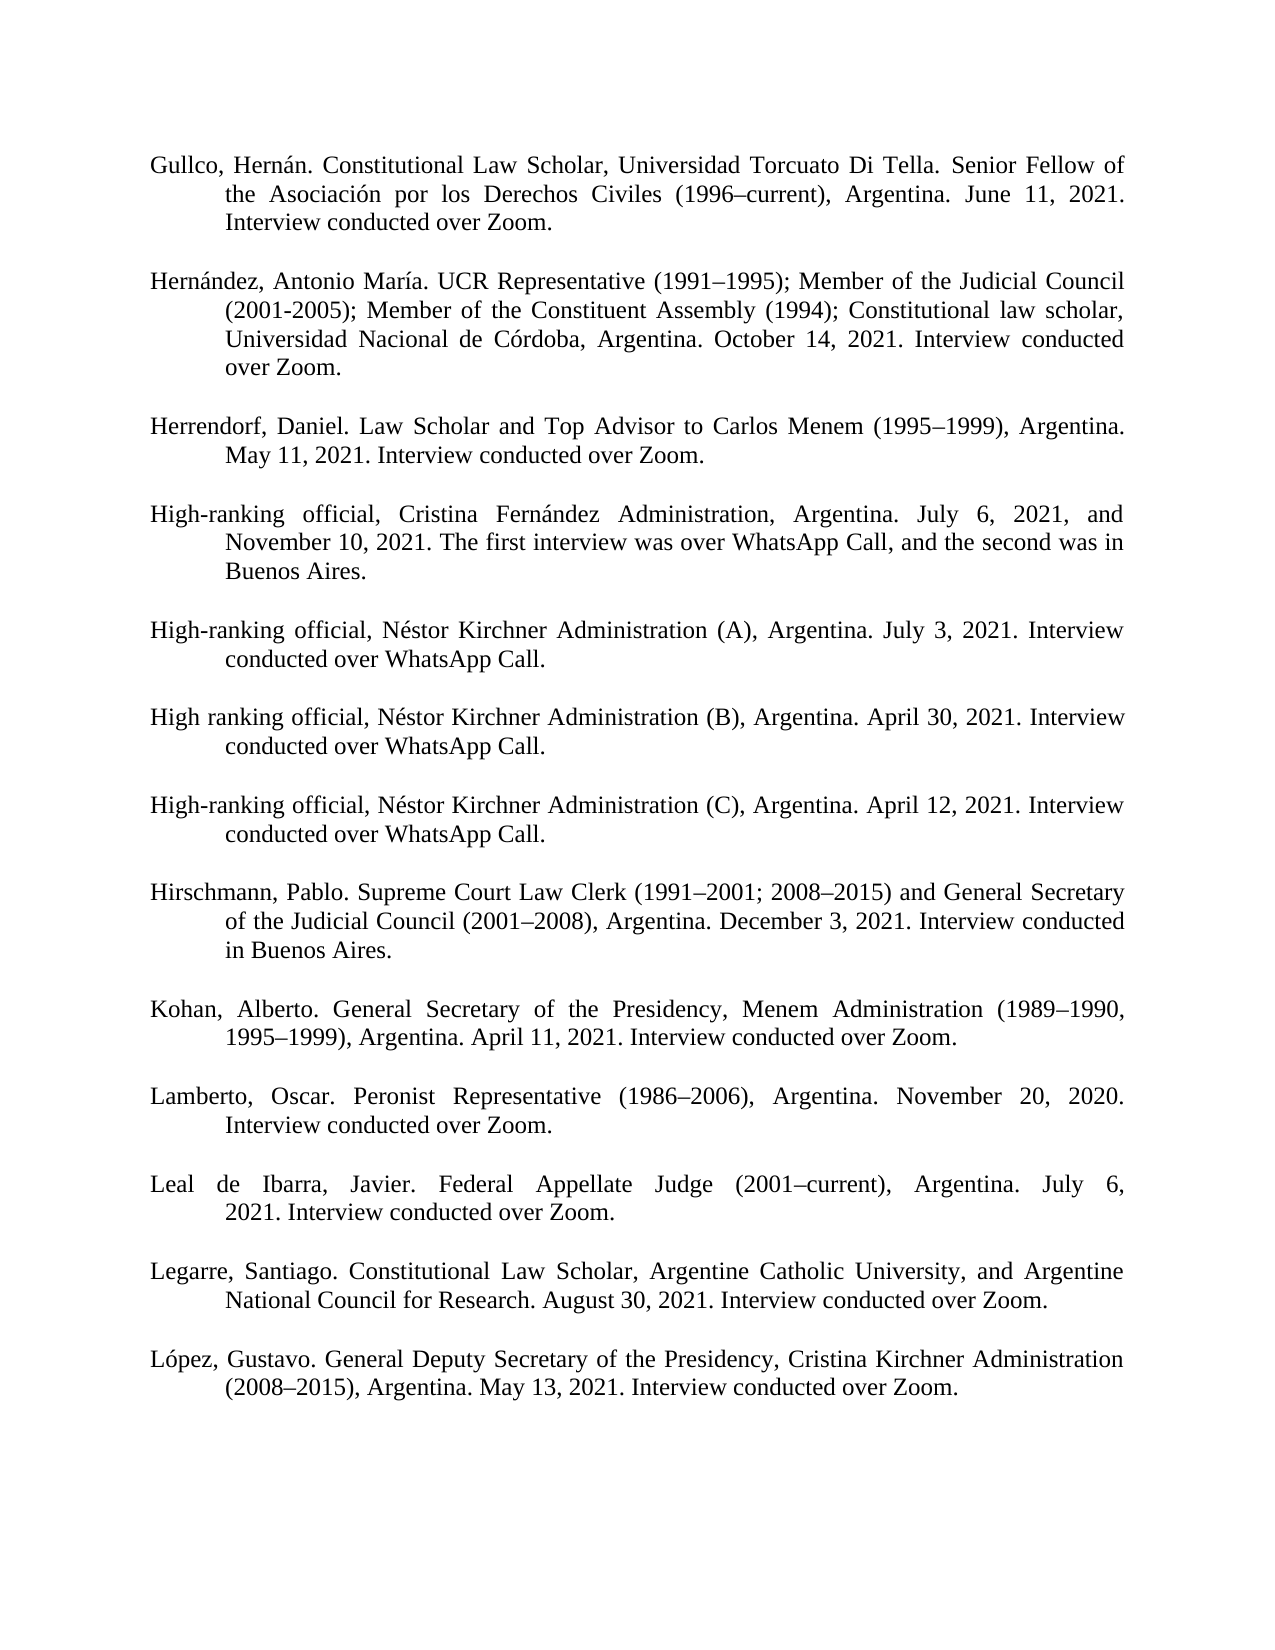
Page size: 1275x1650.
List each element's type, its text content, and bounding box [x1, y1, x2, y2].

text Legarre, Santiago. Constitutional Law Scholar, Argentine Catholic University, and Argentine National Council for Research. August 30, 2021. Interview conducted over Zoom. [150, 1256, 1125, 1314]
text High-ranking official, Cristina Fernández Administration, Argentina. July 6, 2021, and November 10, 2021. The first interview was over WhatsApp Call, and the second was in Buenos Aires. [150, 499, 1125, 585]
text High-ranking official, Néstor Kirchner Administration (C), Argentina. April 12, 2021. Interview conducted over WhatsApp Call. [150, 790, 1125, 847]
text Gullco, Hernán. Constitutional Law Scholar, Universidad Torcuato Di Tella. Senior Fellow of the Asociación por los Derechos Civiles (1996–current), Argentina. June 11, 2021. Interview conducted over Zoom. [150, 150, 1125, 236]
text High ranking official, Néstor Kirchner Administration (B), Argentina. April 30, 2021. Interview conducted over WhatsApp Call. [150, 702, 1125, 760]
text Herrendorf, Daniel. Law Scholar and Top Advisor to Carlos Menem (1995–1999), Argentina. May 11, 2021. Interview conducted over Zoom. [150, 411, 1125, 469]
text Lamberto, Oscar. Peronist Representative (1986–2006), Argentina. November 20, 2020. Interview conducted over Zoom. [150, 1081, 1125, 1139]
text Kohan, Alberto. General Secretary of the Presidency, Menem Administration (1989–1990, 1995–1999), Argentina. April 11, 2021. Interview conducted over Zoom. [150, 994, 1125, 1051]
text Leal de Ibarra, Javier. Federal Appellate Judge (2001–current), Argentina. July 6, 2021. Interview conducted over Zoom. [150, 1169, 1125, 1226]
text López, Gustavo. General Deputy Secretary of the Presidency, Cristina Kirchner Administration (2008–2015), Argentina. May 13, 2021. Interview conducted over Zoom. [150, 1344, 1125, 1401]
text High-ranking official, Néstor Kirchner Administration (A), Argentina. July 3, 2021. Interview conducted over WhatsApp Call. [150, 615, 1125, 672]
text Hirschmann, Pablo. Supreme Court Law Clerk (1991–2001; 2008–2015) and General Secretary of the Judicial Council (2001–2008), Argentina. December 3, 2021. Interview conducted in Buenos Aires. [150, 877, 1125, 964]
text Hernández, Antonio María. UCR Representative (1991–1995); Member of the Judicial Council (2001-2005); Member of the Constituent Assembly (1994); Constitutional law scholar, Universidad Nacional de Córdoba, Argentina. October 14, 2021. Interview conducted over Zoom. [150, 266, 1125, 381]
